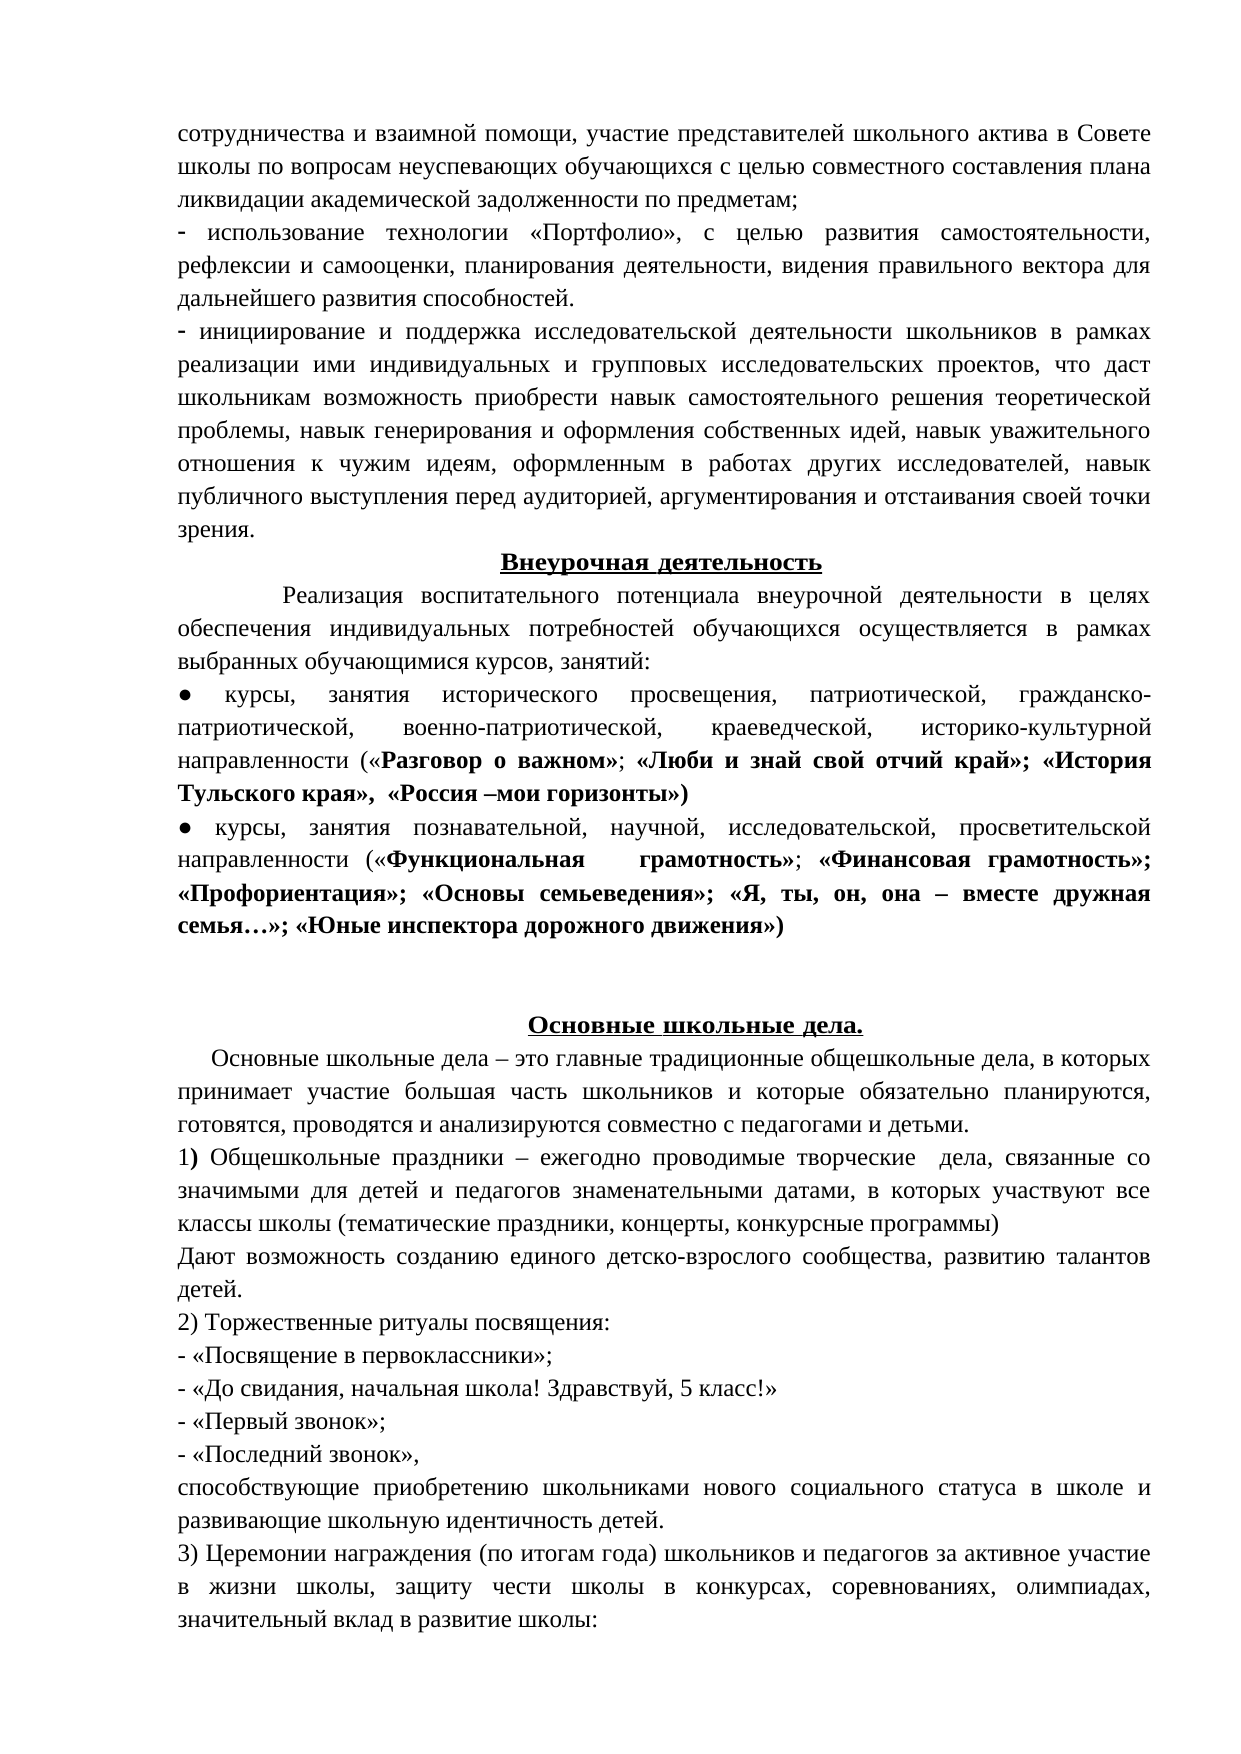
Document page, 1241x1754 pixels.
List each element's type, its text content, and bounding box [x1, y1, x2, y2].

text - «Первый звонок»; [177, 1406, 1152, 1435]
text ● курсы, занятия познавательной, научной, исследовательской, просветительской направленности («Функциональная грамотность»; «Финансовая грамотность»; «Профориентация»; «Основы семьеведения»; «Я, ты, он, она – вместе дружная семья…»; «Юные инспектора дорожного движения») [177, 812, 1152, 939]
text Дают возможность созданию единого детско-взрослого сообщества, развитию талантов детей. [177, 1241, 1152, 1303]
text 2) Торжественные ритуалы посвящения: [177, 1307, 1152, 1336]
text Основные школьные дела – это главные традиционные общешкольные дела, в которых принимает участие большая часть школьников и которые обязательно планируются, готовятся, проводятся и анализируются совместно с педагогами и детьми. [177, 1043, 1152, 1137]
text инициирование и поддержка исследовательской деятельности школьников в рамках реализации ими индивидуальных и групповых исследовательских проектов, что даст школьникам возможность приобрести навык самостоятельного решения теоретической проблемы, навык генерирования и оформления собственных идей, навык уважительного отношения к чужим идеям, оформленным в работах других исследователей, навык публичного выступления перед аудиторией, аргументирования и отстаивания своей точки зрения. [177, 316, 1152, 543]
text 3) Церемонии награждения (по итогам года) школьников и педагогов за активное участие в жизни школы, защиту чести школы в конкурсах, соревнованиях, олимпиадах, значительный вклад в развитие школы: [177, 1538, 1152, 1633]
text - «До свидания, начальная школа! Здравствуй, 5 класс!» [177, 1373, 1152, 1402]
text - «Посвящение в первоклассники»; [177, 1340, 1152, 1369]
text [177, 118, 1152, 213]
text ● курсы, занятия исторического просвещения, патриотической, гражданско-патриотической, военно-патриотической, краеведческой, историко-культурной направленности («Разговор о важном»; «Люби и знай свой отчий край»; «История Тульского края», «Россия –мои горизонты») [177, 679, 1152, 807]
text использование технологии «Портфолио», с целью развития самостоятельности, рефлексии и самооценки, планирования деятельности, видения правильного вектора для дальнейшего развития способностей. [177, 217, 1152, 312]
text - «Последний звонок», [177, 1439, 1152, 1468]
text 1) Общешкольные праздники – ежегодно проводимые творческие дела, связанные со значимыми для детей и педагогов знаменательными датами, в которых участвуют все классы школы (тематические праздники, концерты, конкурсные программы) [177, 1142, 1152, 1237]
text Внеурочная деятельность [177, 547, 1152, 576]
text Реализация воспитательного потенциала внеурочной деятельности в целях обеспечения индивидуальных потребностей обучающихся осуществляется в рамках выбранных обучающимися курсов, занятий: [177, 580, 1152, 675]
text Основные школьные дела. [249, 1010, 1152, 1038]
text способствующие приобретению школьниками нового социального статуса в школе и развивающие школьную идентичность детей. [177, 1472, 1152, 1534]
